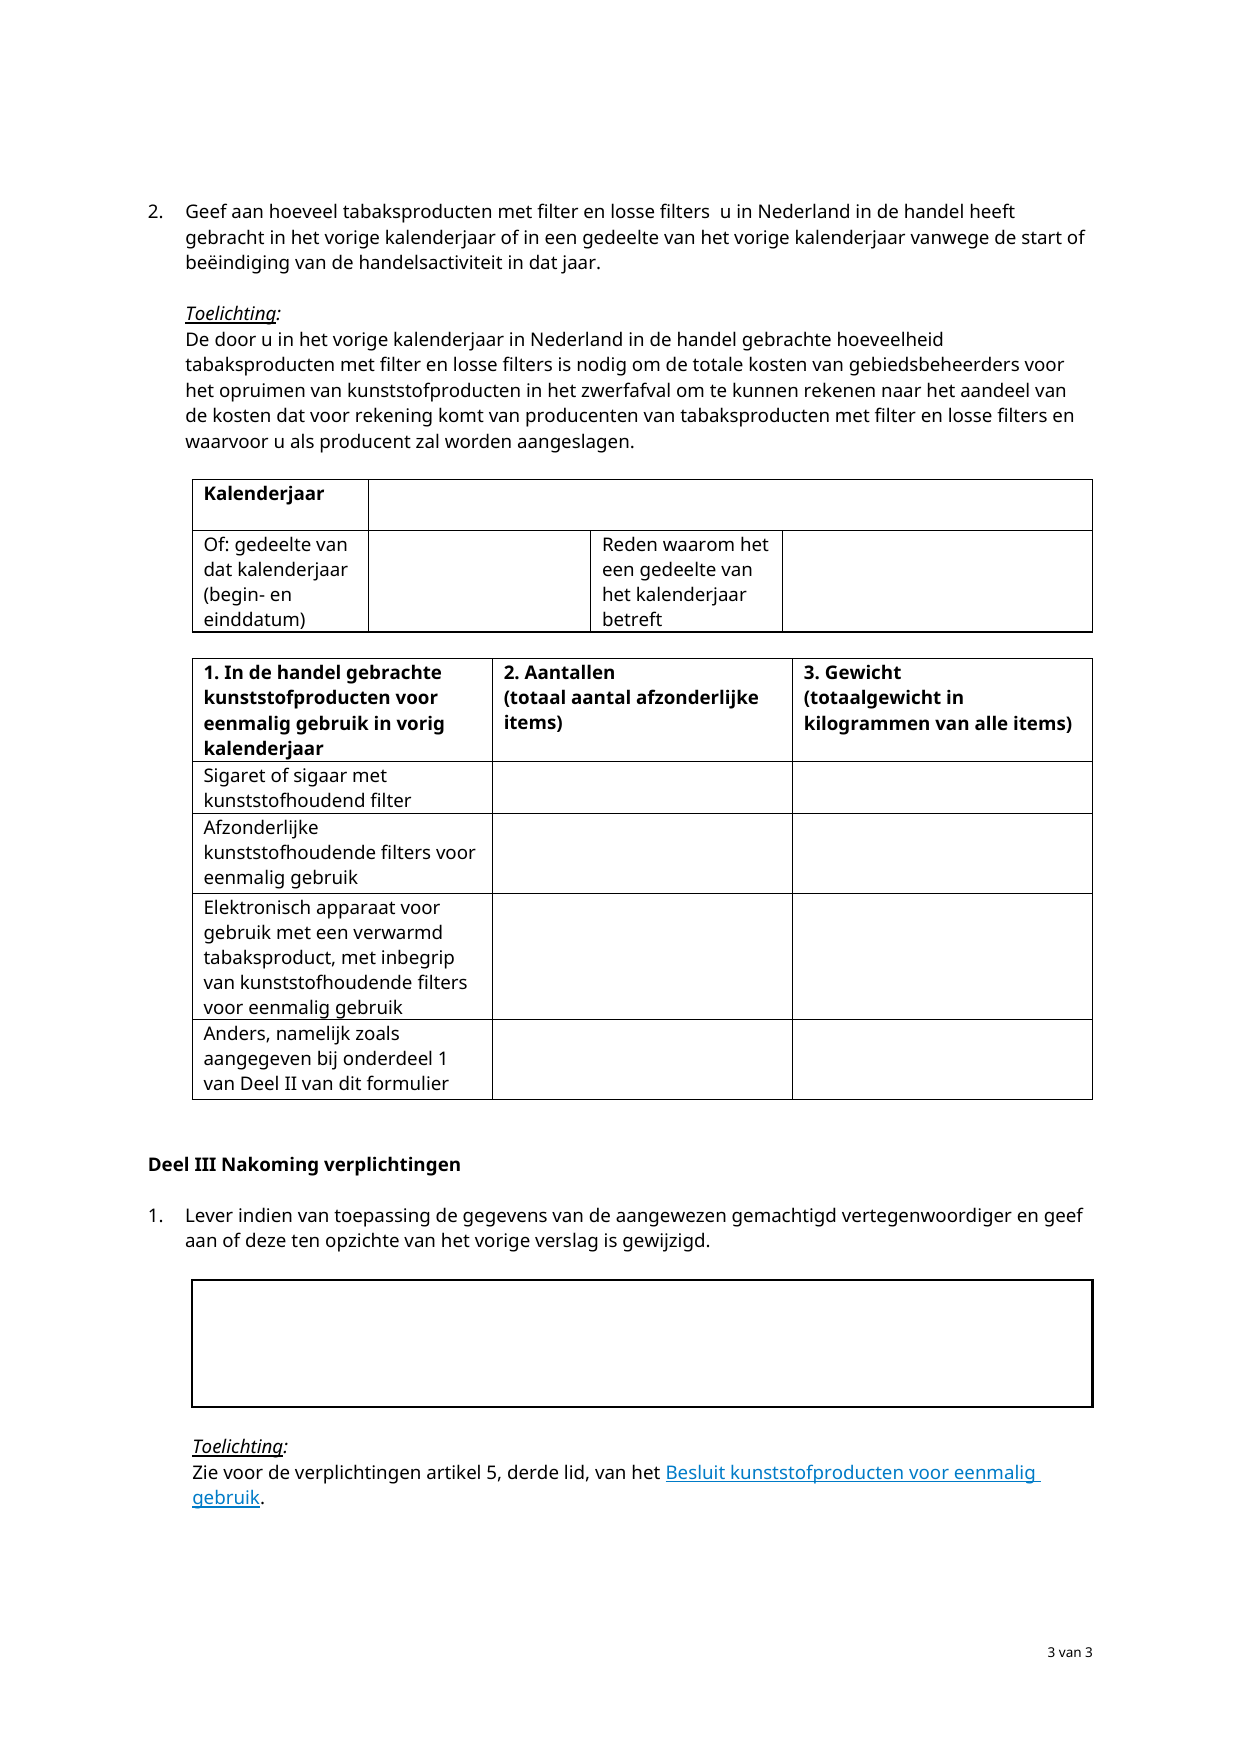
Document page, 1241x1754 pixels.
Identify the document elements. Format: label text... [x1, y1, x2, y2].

list Geef aan hoeveel tabaksproducten met filter en losse filters u in Nederland in de handel heeft gebracht in het vorige kalenderjaar of in een gedeelte van het vorige kalenderjaar vanwege de start of beëindiging van de handelsactiviteit in dat jaar. [148, 199, 1093, 275]
table_cell [493, 1020, 792, 1099]
list Lever indien van toepassing de gegevens van de aangewezen gemachtigd vertegenwoordiger en geef aan of deze ten opzichte van het vorige verslag is gewijzigd. [148, 1202, 1093, 1253]
table_cell [369, 531, 590, 631]
table_cell Anders, namelijk zoals aangegeven bij onderdeel 1 van Deel II van dit formulier [193, 1020, 492, 1099]
table_cell [793, 814, 1092, 893]
table_header 2. Aantallen (totaal aantal afzonderlijke items) [493, 659, 792, 761]
table_cell [793, 1020, 1092, 1099]
table_cell [783, 531, 1092, 631]
table_cell Afzonderlijke kunststofhoudende filters voor eenmalig gebruik [193, 814, 492, 893]
table_header [193, 1281, 1091, 1406]
table_cell Elektronisch apparaat voor gebruik met een verwarmd tabaksproduct, met inbegrip van kunststofhoudende filters voor eenmalig gebruik [193, 894, 492, 1019]
table_header Kalenderjaar [193, 480, 368, 530]
table_header [369, 480, 1092, 530]
table_cell [793, 762, 1092, 813]
table_cell [493, 762, 792, 813]
list Toelichting: De door u in het vorige kalenderjaar in Nederland in de handel gebrachte hoeveelheid tabaksproducten met filter en losse filters is nodig om de totale kosten van gebiedsbeheerders voor het opruimen van kunststofproducten in het zwerfafval om te kunnen rekenen naar het aandeel van de kosten dat voor rekening komt van producenten van tabaksproducten met filter en losse filters en waarvoor u als producent zal worden aangeslagen. [185, 301, 1093, 454]
text Toelichting: Zie voor de verplichtingen artikel 5, derde lid, van het Besluit kunststofproducten voor eenmalig gebruik. [192, 1433, 1093, 1510]
table_cell [793, 894, 1092, 1019]
table_header 3. Gewicht (totaalgewicht in kilogrammen van alle items) [793, 659, 1092, 761]
table_cell [493, 814, 792, 893]
table_cell Of: gedeelte van dat kalenderjaar (begin- en einddatum) [193, 531, 368, 631]
table_cell Sigaret of sigaar met kunststofhoudend filter [193, 762, 492, 813]
table_header 1. In de handel gebrachte kunststofproducten voor eenmalig gebruik in vorig kalenderjaar [193, 659, 492, 761]
table_cell [493, 894, 792, 1019]
table_cell Reden waarom het een gedeelte van het kalenderjaar betreft [591, 531, 782, 631]
text Deel III Nakoming verplichtingen [148, 1151, 1093, 1177]
